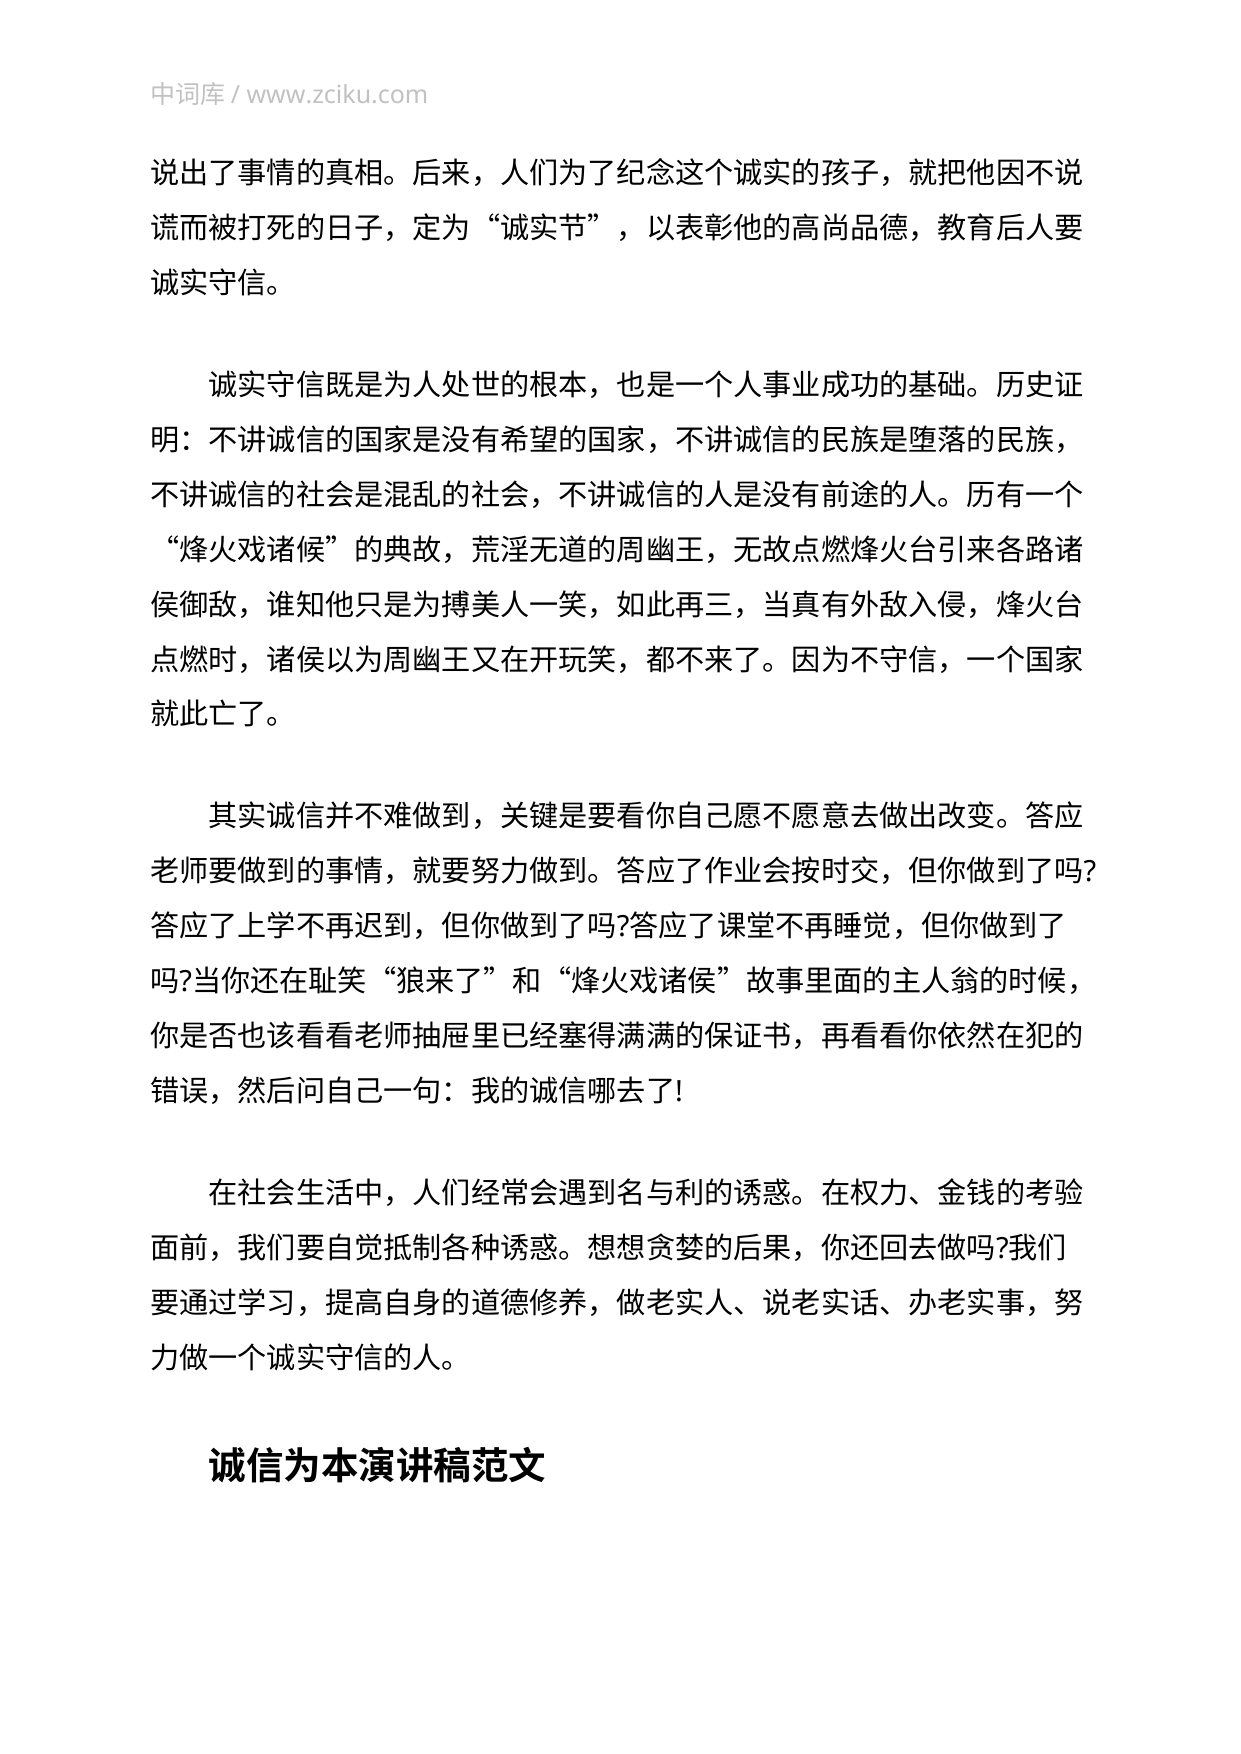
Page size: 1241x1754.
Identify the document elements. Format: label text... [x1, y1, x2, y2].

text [150, 150, 1090, 302]
text 诚实守信既是为人处世的根本，也是一个人事业成功的基础。历史证明：不讲诚信的国家是没有希望的国家，不讲诚信的民族是堕落的民族，不讲诚信的社会是混乱的社会，不讲诚信的人是没有前途的人。历有一个“烽火戏诸候”的典故，荒淫无道的周幽王，无故点燃烽火台引来各路诸侯御敌，谁知他只是为搏美人一笑，如此再三，当真有外敌入侵，烽火台点燃时，诸侯以为周幽王又在开玩笑，都不来了。因为不守信，一个国家就此亡了。 [150, 362, 1090, 733]
text 在社会生活中，人们经常会遇到名与利的诱惑。在权力、金钱的考验面前，我们要自觉抵制各种诱惑。想想贪婪的后果，你还回去做吗?我们要通过学习，提高自身的道德修养，做老实人、说老实话、办老实事，努力做一个诚实守信的人。 [150, 1169, 1090, 1377]
text 其实诚信并不难做到，关键是要看你自己愿不愿意去做出改变。答应老师要做到的事情，就要努力做到。答应了作业会按时交，但你做到了吗?答应了上学不再迟到，但你做到了吗?答应了课堂不再睡觉，但你做到了吗?当你还在耻笑“狼来了”和“烽火戏诸侯”故事里面的主人翁的时候，你是否也该看看老师抽屉里已经塞得满满的保证书，再看看你依然在犯的错误，然后问自己一句：我的诚信哪去了! [150, 793, 1090, 1110]
text 诚信为本演讲稿范文 [150, 1436, 1090, 1490]
